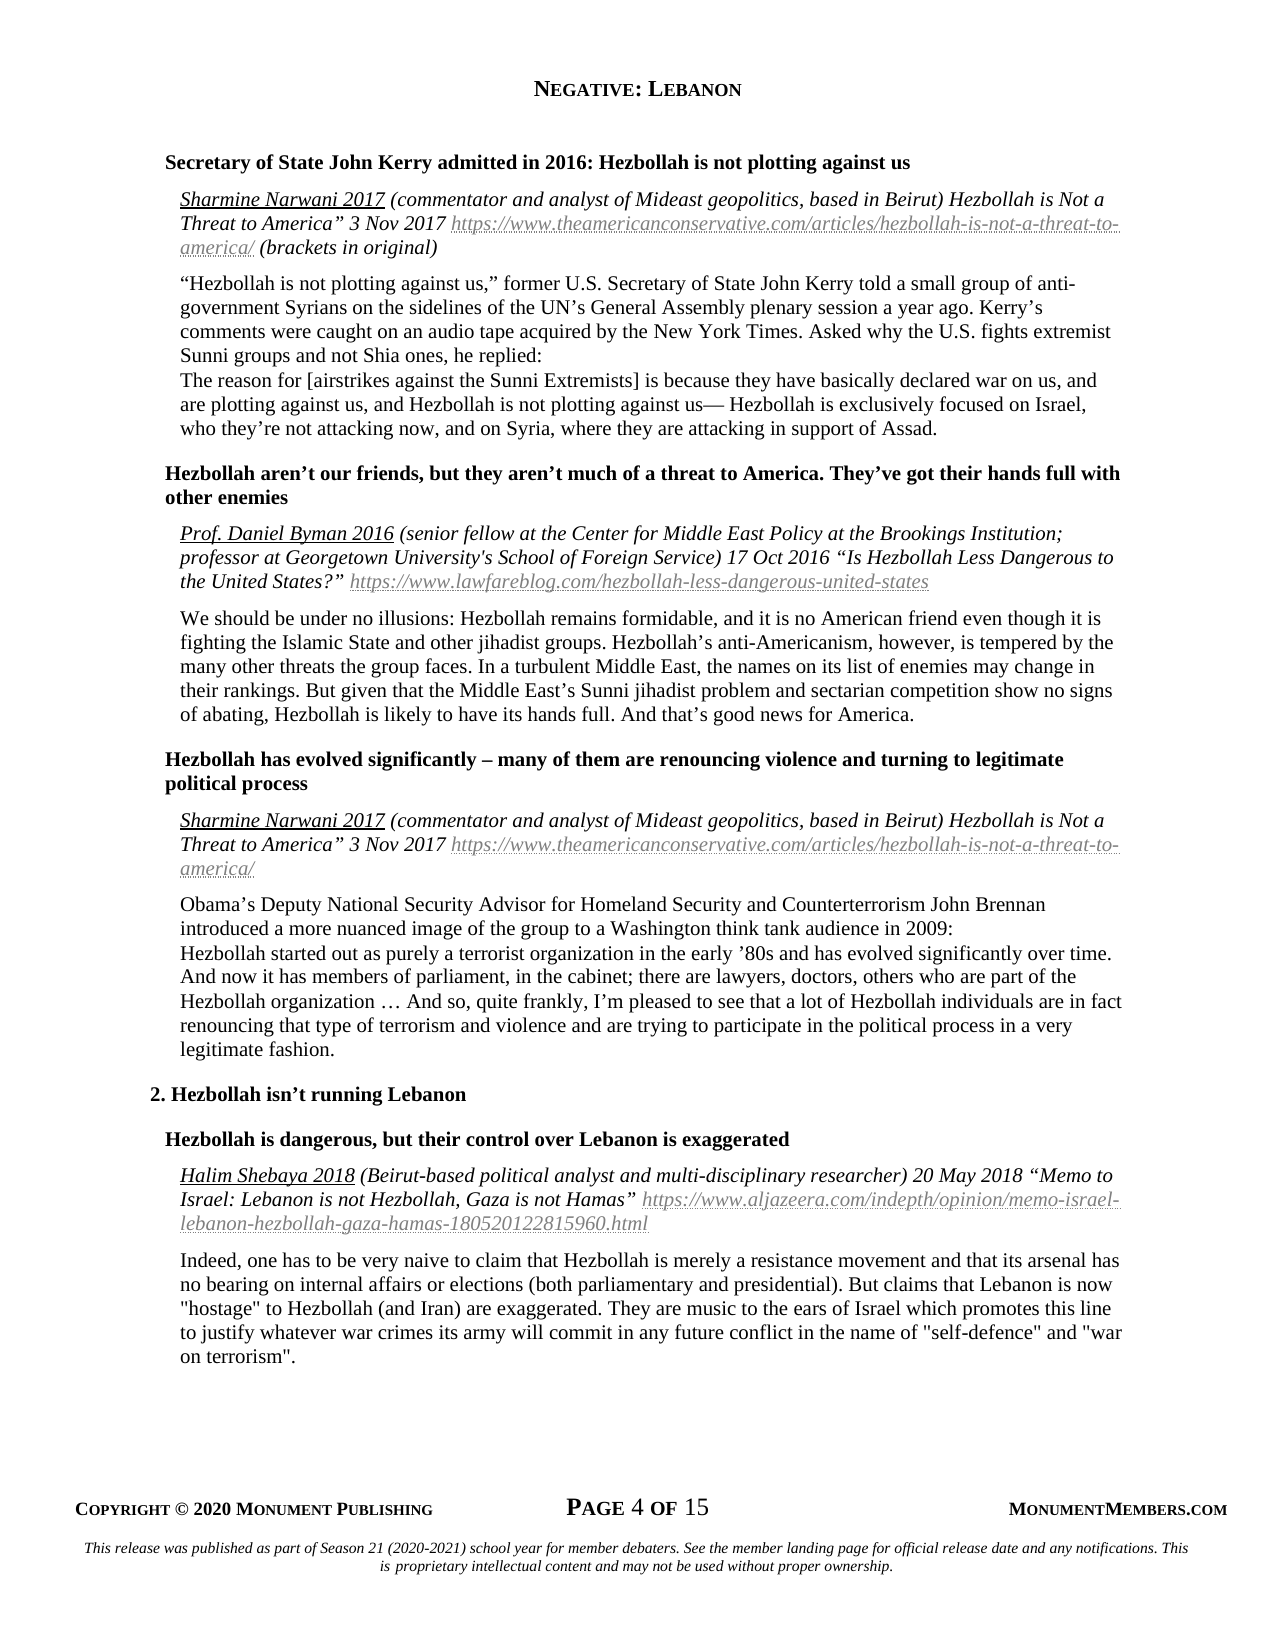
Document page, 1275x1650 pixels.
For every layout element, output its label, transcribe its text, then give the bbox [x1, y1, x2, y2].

text “Hezbollah is not plotting against us,” former U.S. Secretary of State John Kerry told a small group of anti-government Syrians on the sidelines of the UN’s General Assembly plenary session a year ago. Kerry’s comments were caught on an audio tape acquired by the New York Times. Asked why the U.S. fights extremist Sunni groups and not Shia ones, he replied: The reason for [airstrikes against the Sunni Extremists] is because they have basically declared war on us, and are plotting against us, and Hezbollah is not plotting against us— Hezbollah is exclusively focused on Israel, who they’re not attacking now, and on Syria, where they are attacking in support of Assad. [180, 271, 1125, 440]
text Sharmine Narwani 2017 (commentator and analyst of Mideast geopolitics, based in Beirut) Hezbollah is Not a Threat to America” 3 Nov 2017 https://www.theamericanconservative.com/articles/hezbollah-is-not-a-threat-to-america/ [180, 808, 1125, 880]
text Secretary of State John Kerry admitted in 2016: Hezbollah is not plotting against us [165, 150, 1125, 174]
text Indeed, one has to be very naive to claim that Hezbollah is merely a resistance movement and that its arsenal has no bearing on internal affairs or elections (both parliamentary and presidential). But claims that Lebanon is now "hostage" to Hezbollah (and Iran) are exaggerated. They are music to the ears of Israel which promotes this line to justify whatever war crimes its army will commit in any future conflict in the name of "self-defence" and "war on terrorism". [180, 1248, 1125, 1368]
text Hezbollah has evolved significantly – many of them are renouncing violence and turning to legitimate political process [165, 747, 1125, 795]
text 2. Hezbollah isn’t running Lebanon [150, 1082, 1125, 1106]
text We should be under no illusions: Hezbollah remains formidable, and it is no American friend even though it is fighting the Islamic State and other jihadist groups. Hezbollah’s anti-Americanism, however, is tempered by the many other threats the group faces. In a turbulent Middle East, the names on its list of enemies may change in their rankings. But given that the Middle East’s Sunni jihadist problem and sectarian competition show no signs of abating, Hezbollah is likely to have its hands full. And that’s good news for America. [180, 606, 1125, 726]
text Prof. Daniel Byman 2016 (senior fellow at the Center for Middle East Policy at the Brookings Institution; professor at Georgetown University's School of Foreign Service) 17 Oct 2016 “Is Hezbollah Less Dangerous to the United States?” https://www.lawfareblog.com/hezbollah-less-dangerous-united-states [180, 521, 1125, 593]
text Obama’s Deputy National Security Advisor for Homeland Security and Counterterrorism John Brennan introduced a more nuanced image of the group to a Washington think tank audience in 2009: Hezbollah started out as purely a terrorist organization in the early ’80s and has evolved significantly over time. And now it has members of parliament, in the cabinet; there are lawyers, doctors, others who are part of the Hezbollah organization … And so, quite frankly, I’m pleased to see that a lot of Hezbollah individuals are in fact renouncing that type of terrorism and violence and are trying to participate in the political process in a very legitimate fashion. [180, 892, 1125, 1061]
text Hezbollah aren’t our friends, but they aren’t much of a threat to America. They’ve got their hands full with other enemies [165, 461, 1125, 509]
text Halim Shebaya 2018 (Beirut-based political analyst and multi-disciplinary researcher) 20 May 2018 “Memo to Israel: Lebanon is not Hezbollah, Gaza is not Hamas” https://www.aljazeera.com/indepth/opinion/memo-israel-lebanon-hezbollah-gaza-hamas-180520122815960.html [180, 1163, 1125, 1235]
text Hezbollah is dangerous, but their control over Lebanon is exaggerated [165, 1126, 1125, 1151]
text Sharmine Narwani 2017 (commentator and analyst of Mideast geopolitics, based in Beirut) Hezbollah is Not a Threat to America” 3 Nov 2017 https://www.theamericanconservative.com/articles/hezbollah-is-not-a-threat-to-america/ (brackets in original) [180, 187, 1125, 259]
